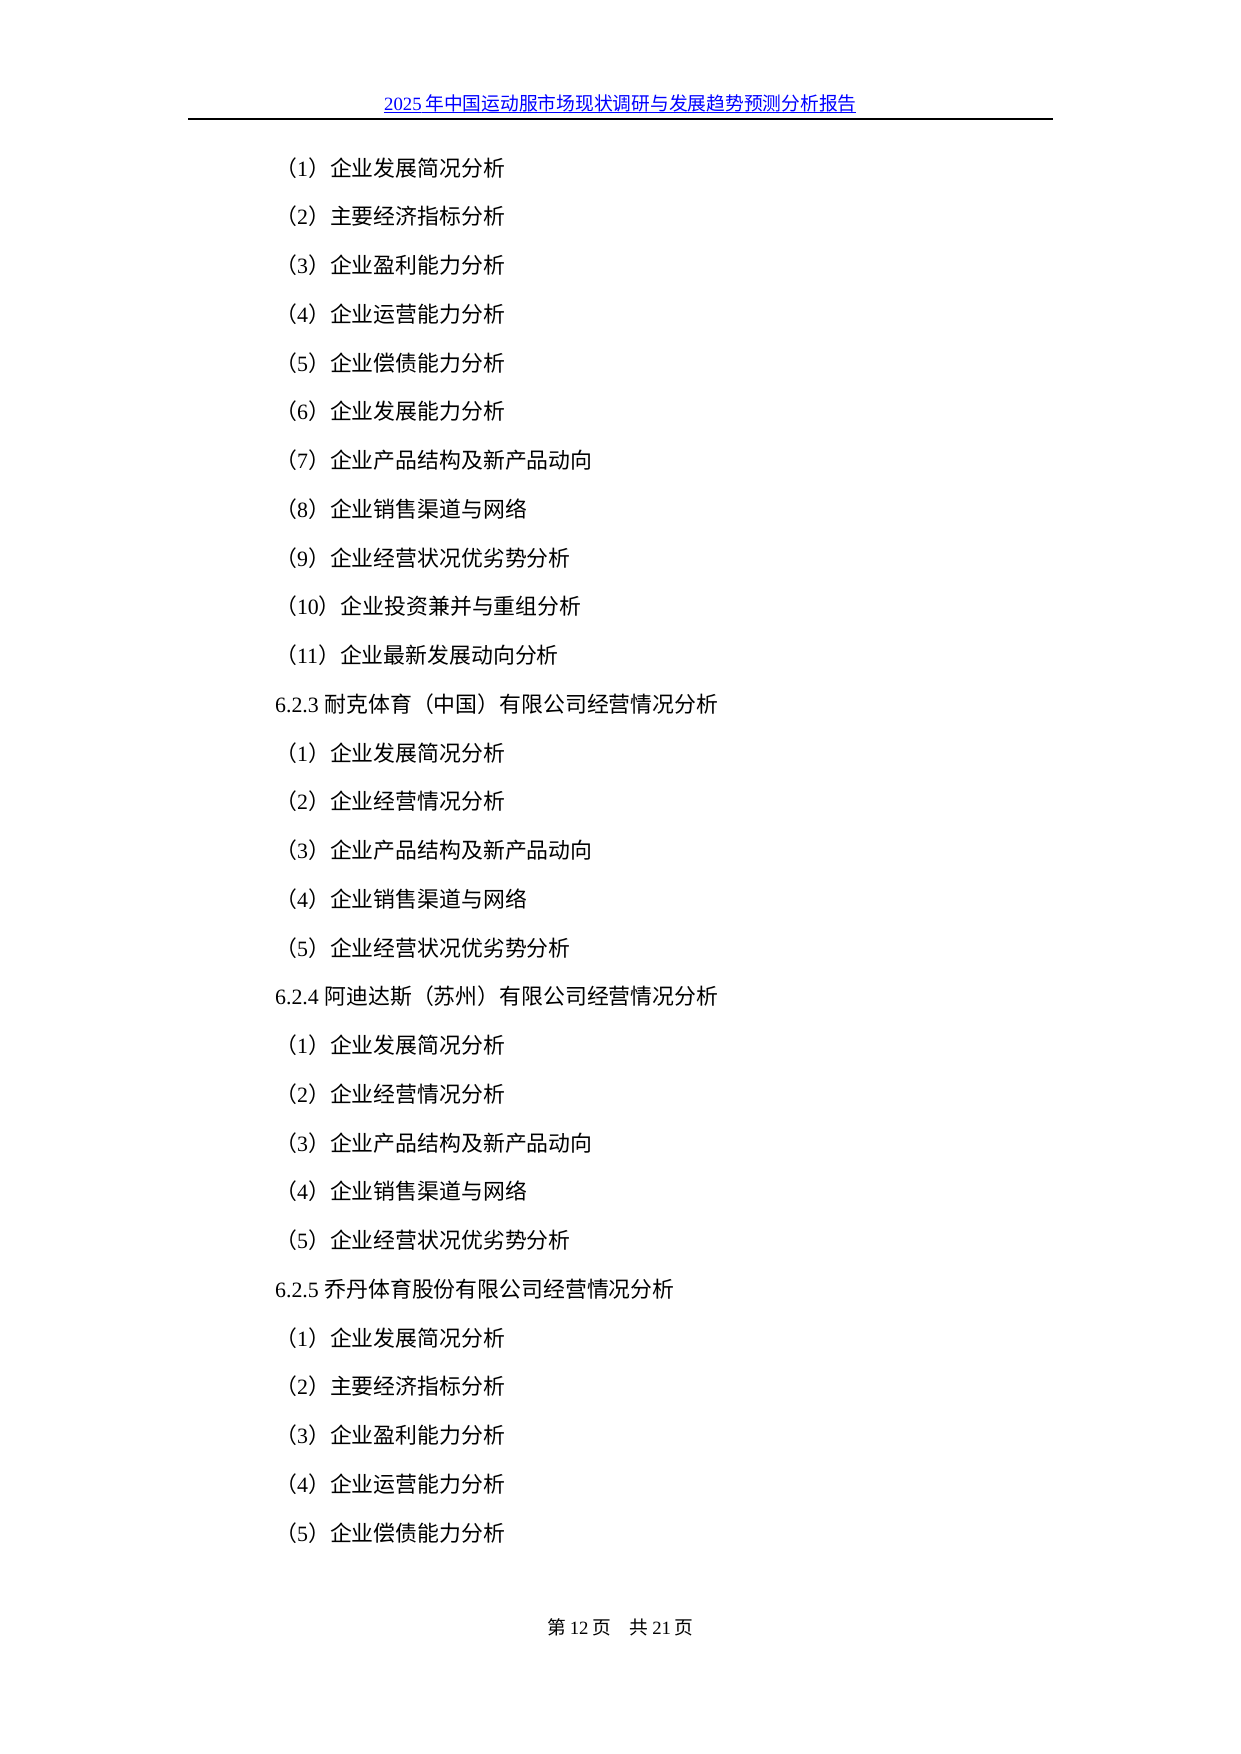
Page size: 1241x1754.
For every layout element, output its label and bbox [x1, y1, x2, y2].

text [187, 150, 1053, 1548]
